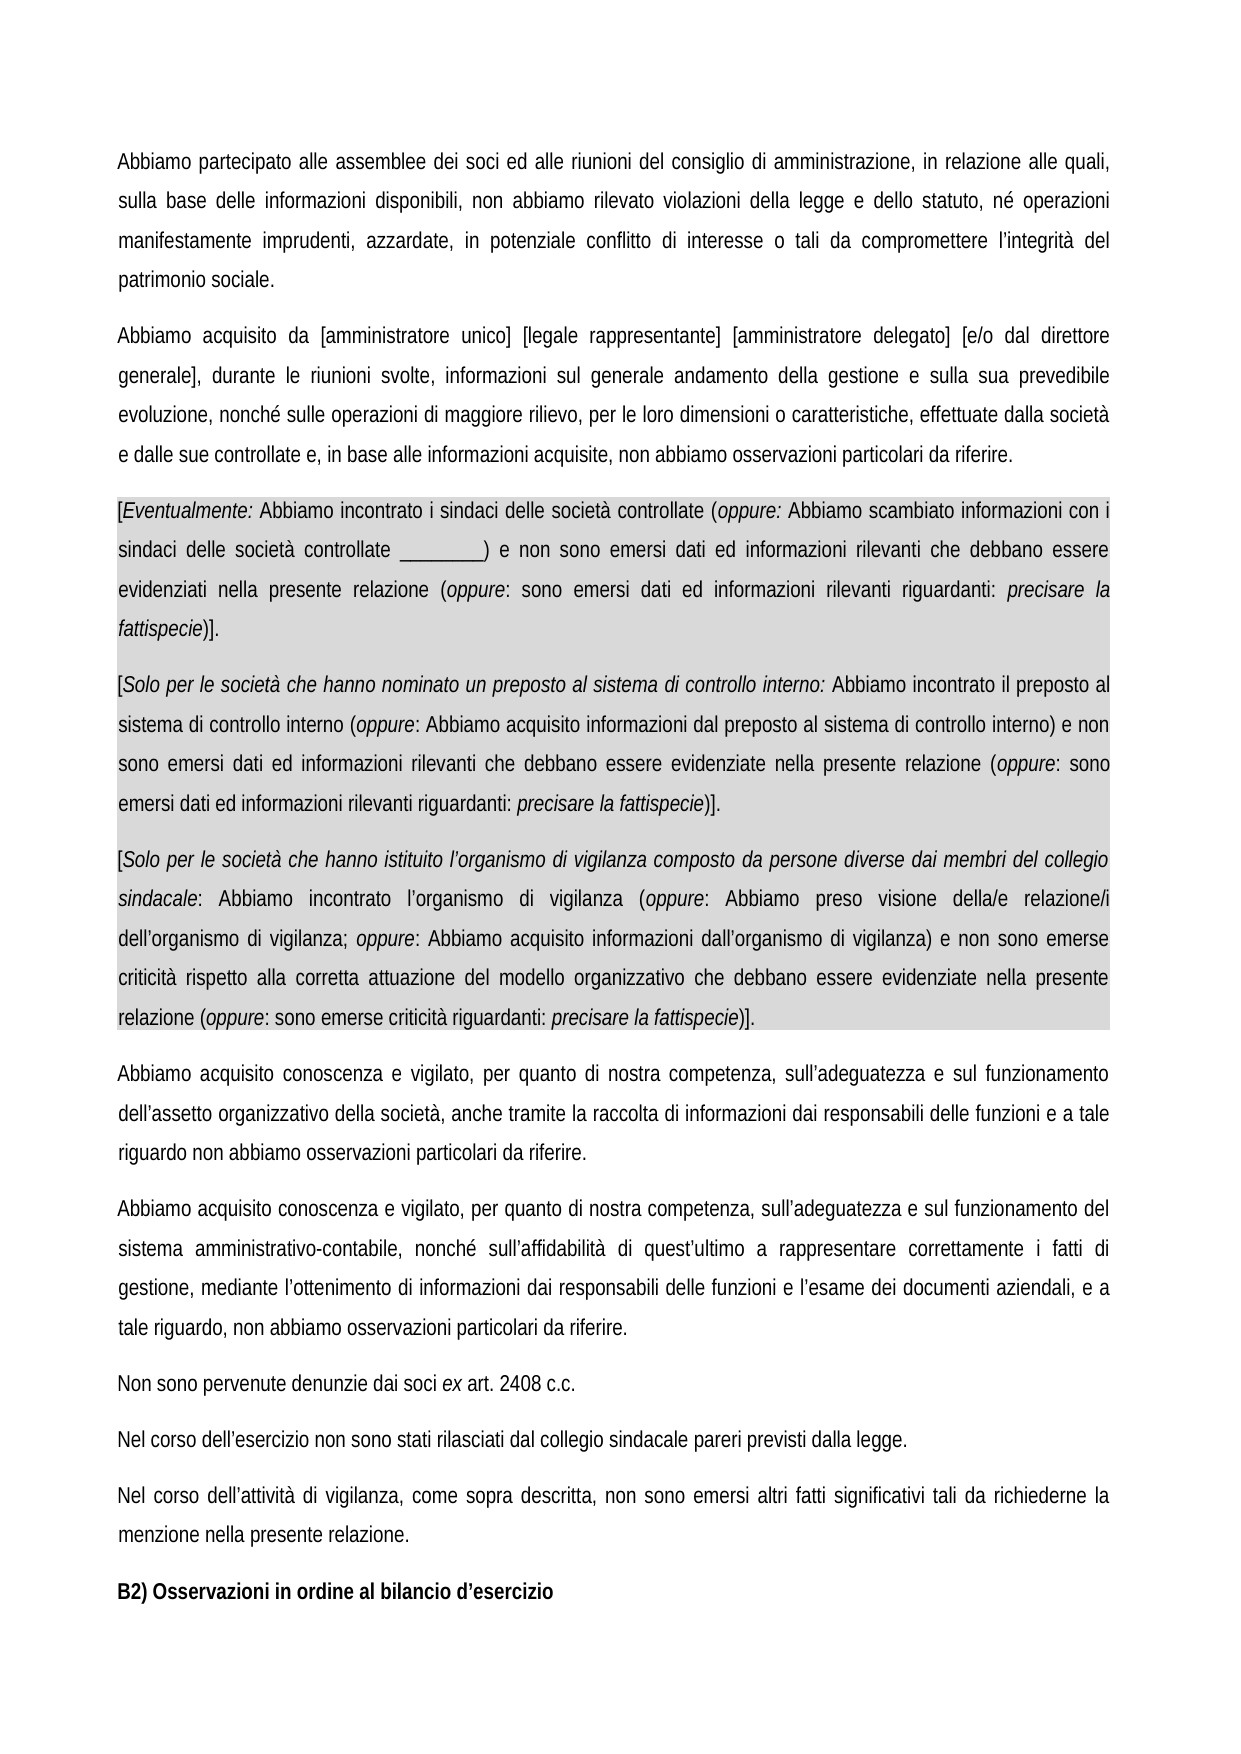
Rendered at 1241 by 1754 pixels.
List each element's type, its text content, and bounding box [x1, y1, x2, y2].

text Nel corso dell’attività di vigilanza, come sopra descritta, non sono emersi altri fatti significativi tali da richiederne la menzione nella presente relazione. [117, 1482, 1110, 1548]
text Abbiamo acquisito conoscenza e vigilato, per quanto di nostra competenza, sull’adeguatezza e sul funzionamento del sistema amministrativo-contabile, nonché sull’affidabilità di quest’ultimo a rappresentare correttamente i fatti di gestione, mediante l’ottenimento di informazioni dai responsabili delle funzioni e l’esame dei documenti aziendali, e a tale riguardo, non abbiamo osservazioni particolari da riferire. [117, 1195, 1110, 1340]
text [Eventualmente: Abbiamo incontrato i sindaci delle società controllate (oppure: Abbiamo scambiato informazioni con i sindaci delle società controllate ________) e non sono emersi dati ed informazioni rilevanti che debbano essere evidenziati nella presente relazione (oppure: sono emersi dati ed informazioni rilevanti riguardanti: precisare la fattispecie)]. [117, 497, 1110, 642]
text Nel corso dell’esercizio non sono stati rilasciati dal collegio sindacale pareri previsti dalla legge. [117, 1426, 1110, 1452]
text Abbiamo acquisito da [amministratore unico] [legale rappresentante] [amministratore delegato] [e/o dal direttore generale], durante le riunioni svolte, informazioni sul generale andamento della gestione e sulla sua prevedibile evoluzione, nonché sulle operazioni di maggiore rilievo, per le loro dimensioni o caratteristiche, effettuate dalla società e dalle sue controllate e, in base alle informazioni acquisite, non abbiamo osservazioni particolari da riferire. [117, 322, 1110, 467]
text Non sono pervenute denunzie dai soci ex art. 2408 c.c. [117, 1370, 1110, 1396]
text [Solo per le società che hanno nominato un preposto al sistema di controllo interno: Abbiamo incontrato il preposto al sistema di controllo interno (oppure: Abbiamo acquisito informazioni dal preposto al sistema di controllo interno) e non sono emersi dati ed informazioni rilevanti che debbano essere evidenziate nella presente relazione (oppure: sono emersi dati ed informazioni rilevanti riguardanti: precisare la fattispecie)]. [117, 671, 1110, 816]
text Abbiamo partecipato alle assemblee dei soci ed alle riunioni del consiglio di amministrazione, in relazione alle quali, sulla base delle informazioni disponibili, non abbiamo rilevato violazioni della legge e dello statuto, né operazioni manifestamente imprudenti, azzardate, in potenziale conflitto di interesse o tali da compromettere l’integrità del patrimonio sociale. [117, 148, 1110, 292]
text [Solo per le società che hanno istituito l’organismo di vigilanza composto da persone diverse dai membri del collegio sindacale: Abbiamo incontrato l’organismo di vigilanza (oppure: Abbiamo preso visione della/e relazione/i dell’organismo di vigilanza; oppure: Abbiamo acquisito informazioni dall’organismo di vigilanza) e non sono emerse criticità rispetto alla corretta attuazione del modello organizzativo che debbano essere evidenziate nella presente relazione (oppure: sono emerse criticità riguardanti: precisare la fattispecie)]. [117, 846, 1110, 1030]
text B2) Osservazioni in ordine al bilancio d’esercizio [117, 1578, 1110, 1604]
text Abbiamo acquisito conoscenza e vigilato, per quanto di nostra competenza, sull’adeguatezza e sul funzionamento dell’assetto organizzativo della società, anche tramite la raccolta di informazioni dai responsabili delle funzioni e a tale riguardo non abbiamo osservazioni particolari da riferire. [117, 1060, 1110, 1165]
